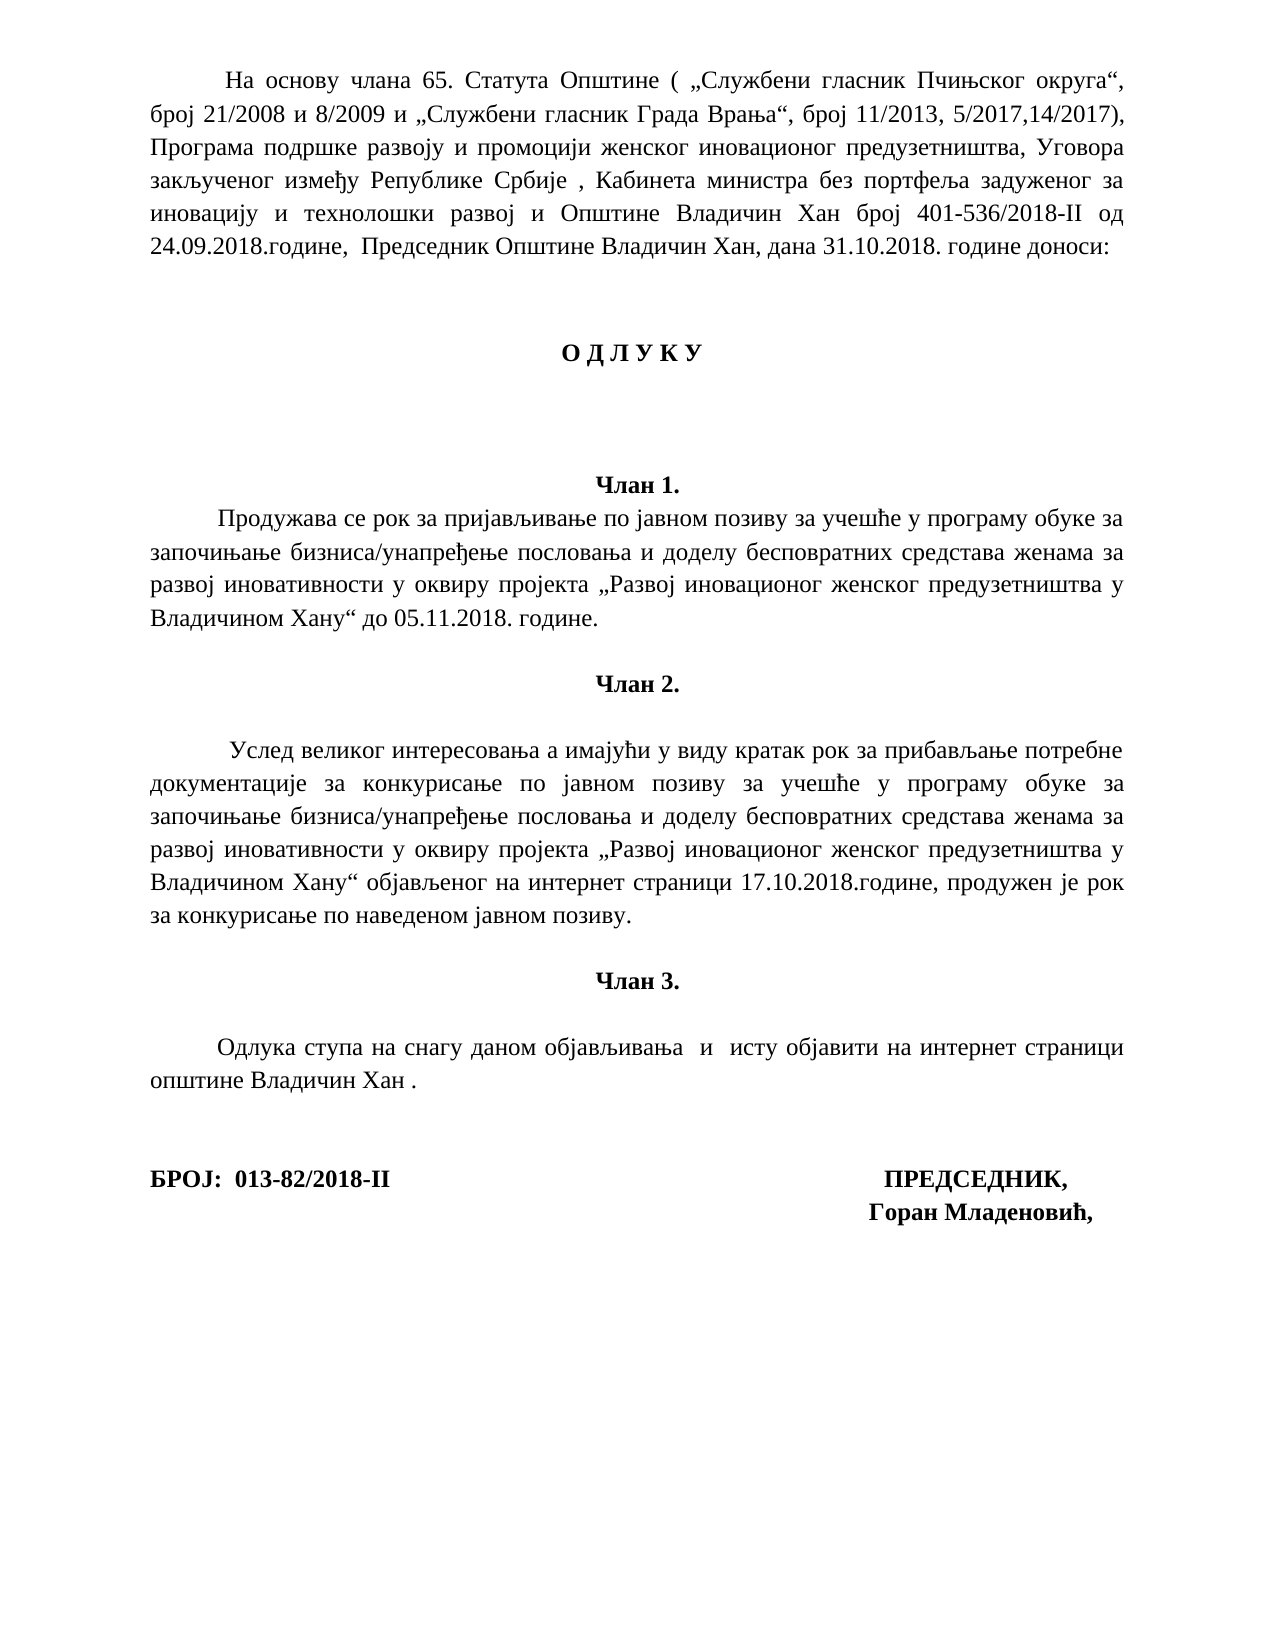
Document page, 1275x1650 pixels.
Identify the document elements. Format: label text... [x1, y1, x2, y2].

text Члан 3. [150, 966, 1125, 994]
text Услед великог интересовања а имајући у виду кратак рок за прибављање потребне документације за конкурисање по јавном позиву за учешће у програму обуке за започињање бизниса/унапређење пословања и доделу бесповратних средстава женама за развој иновативности у оквиру пројекта „Развој иновационог женског предузетништва у Владичином Хану“ објављеног на интернет страници 17.10.2018.године, продужен је рок за конкурисање по наведеном јавном позиву. [150, 735, 1125, 928]
text Одлука ступа на снагу даном објављивања и исту објавити на интернет страници општине Владичин Хан . [150, 1032, 1125, 1094]
text Члан 1. [150, 471, 1125, 499]
text О Д Л У К У [150, 338, 1125, 367]
text Горан Младеновић, [150, 1197, 1125, 1226]
text Члан 2. [150, 669, 1125, 697]
text На основу члана 65. Статута Општине ( „Службени гласник Пчињског округа“, број 21/2008 и 8/2009 и „Службени гласник Града Врања“, број 11/2013, 5/2017,14/2017), Програма подршке развоју и промоцији женског иновационог предузетништва, Уговора закљученог између Републике Србије , Кабинета министра без портфеља задуженог за иновацију и технолошки развој и Општине Владичин Хан број 401-536/2018-II од 24.09.2018.године, Председник Општине Владичин Хан, дана 31.10.2018. године доноси: [150, 66, 1125, 259]
text Продужава се рок за пријављивање по јавном позиву за учешће у програму обуке за започињање бизниса/унапређење пословања и доделу бесповратних средстава женама за развој иновативности у оквиру пројекта „Развој иновационог женског предузетништва у Владичином Хану“ до 05.11.2018. године. [150, 503, 1125, 631]
text БРОЈ: 013-82/2018-II ПРЕДСЕДНИК, [150, 1164, 1125, 1193]
